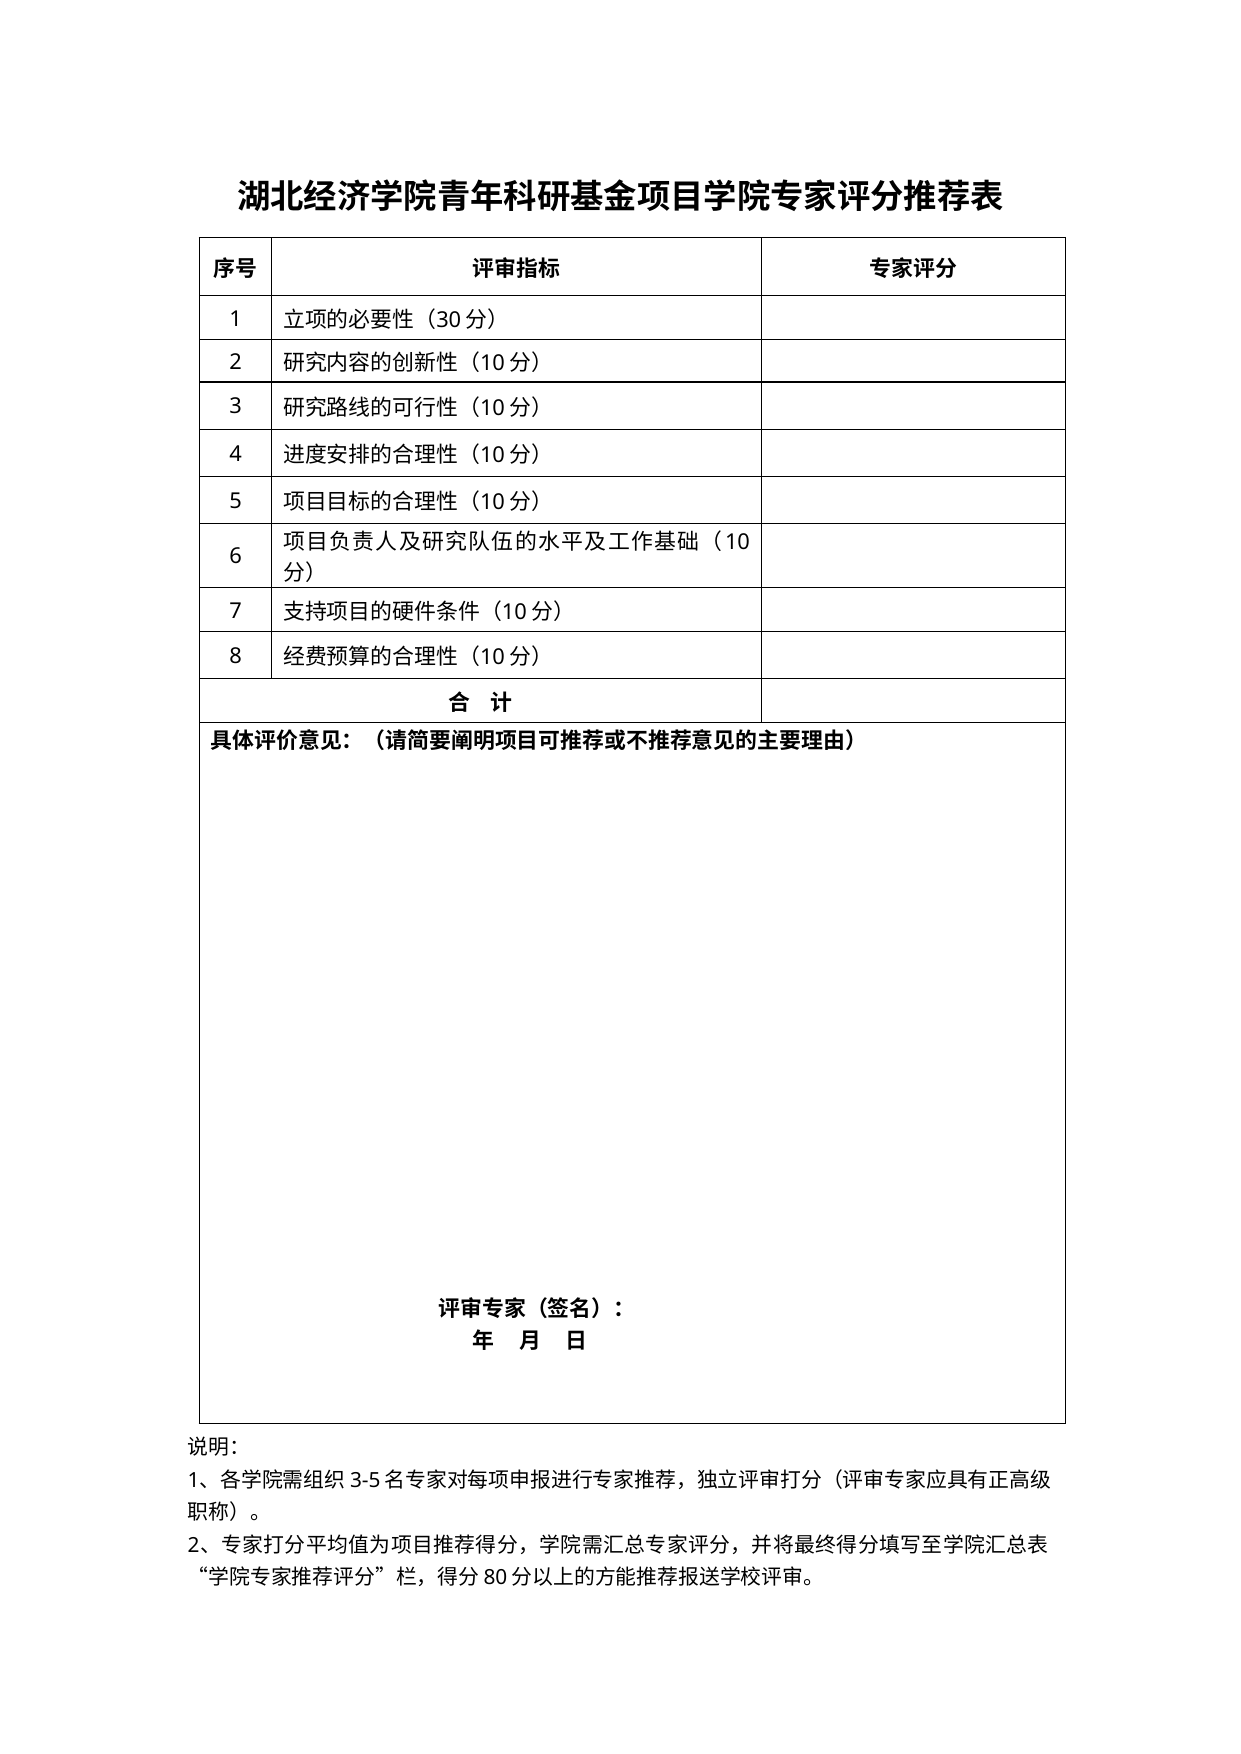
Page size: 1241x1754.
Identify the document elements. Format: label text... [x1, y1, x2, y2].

table_cell [762, 524, 1065, 587]
table_cell [762, 679, 1065, 722]
table_cell 1 [200, 296, 271, 339]
table_cell 5 [200, 477, 271, 523]
table_cell 8 [200, 632, 271, 678]
table_cell 2 [200, 340, 271, 381]
table_cell 研究路线的可行性（10分） [272, 383, 761, 428]
table_header 评审指标 [272, 238, 761, 295]
table_cell [762, 296, 1065, 339]
text 2、专家打分平均值为项目推荐得分，学院需汇总专家评分，并将最终得分填写至学院汇总表“学院专家推荐评分”栏，得分80分以上的方能推荐报送学校评审。 [187, 1527, 1053, 1592]
table_cell 立项的必要性（30分） [272, 296, 761, 339]
table_cell 项目目标的合理性（10分） [272, 477, 761, 523]
table_cell 进度安排的合理性（10分） [272, 430, 761, 476]
text 1、各学院需组织3-5名专家对每项申报进行专家推荐，独立评审打分（评审专家应具有正高级职称）。 [187, 1462, 1053, 1527]
table_cell 研究内容的创新性（10分） [272, 340, 761, 381]
table_cell [762, 588, 1065, 631]
table_cell 4 [200, 430, 271, 476]
table_cell [762, 477, 1065, 523]
text 说明： [187, 227, 1053, 1462]
table_cell 3 [200, 383, 271, 428]
table_header 专家评分 [762, 238, 1065, 295]
table_cell 7 [200, 588, 271, 631]
table_cell [762, 383, 1065, 428]
table_cell [762, 430, 1065, 476]
table_cell [762, 340, 1065, 381]
table_header 序号 [200, 238, 271, 295]
table_cell 项目负责人及研究队伍的水平及工作基础（10分） [272, 524, 761, 587]
table_cell 经费预算的合理性（10分） [272, 632, 761, 678]
table_cell 合 计 [200, 679, 761, 722]
table_cell 具体评价意见：（请简要阐明项目可推荐或不推荐意见的主要理由） 评审专家（签名）： 年 月 日 [200, 723, 1065, 1423]
subtitle 湖北经济学院青年科研基金项目学院专家评分推荐表 [187, 162, 1053, 227]
table_cell 6 [200, 524, 271, 587]
table_cell [762, 632, 1065, 678]
table_cell 支持项目的硬件条件（10分） [272, 588, 761, 631]
